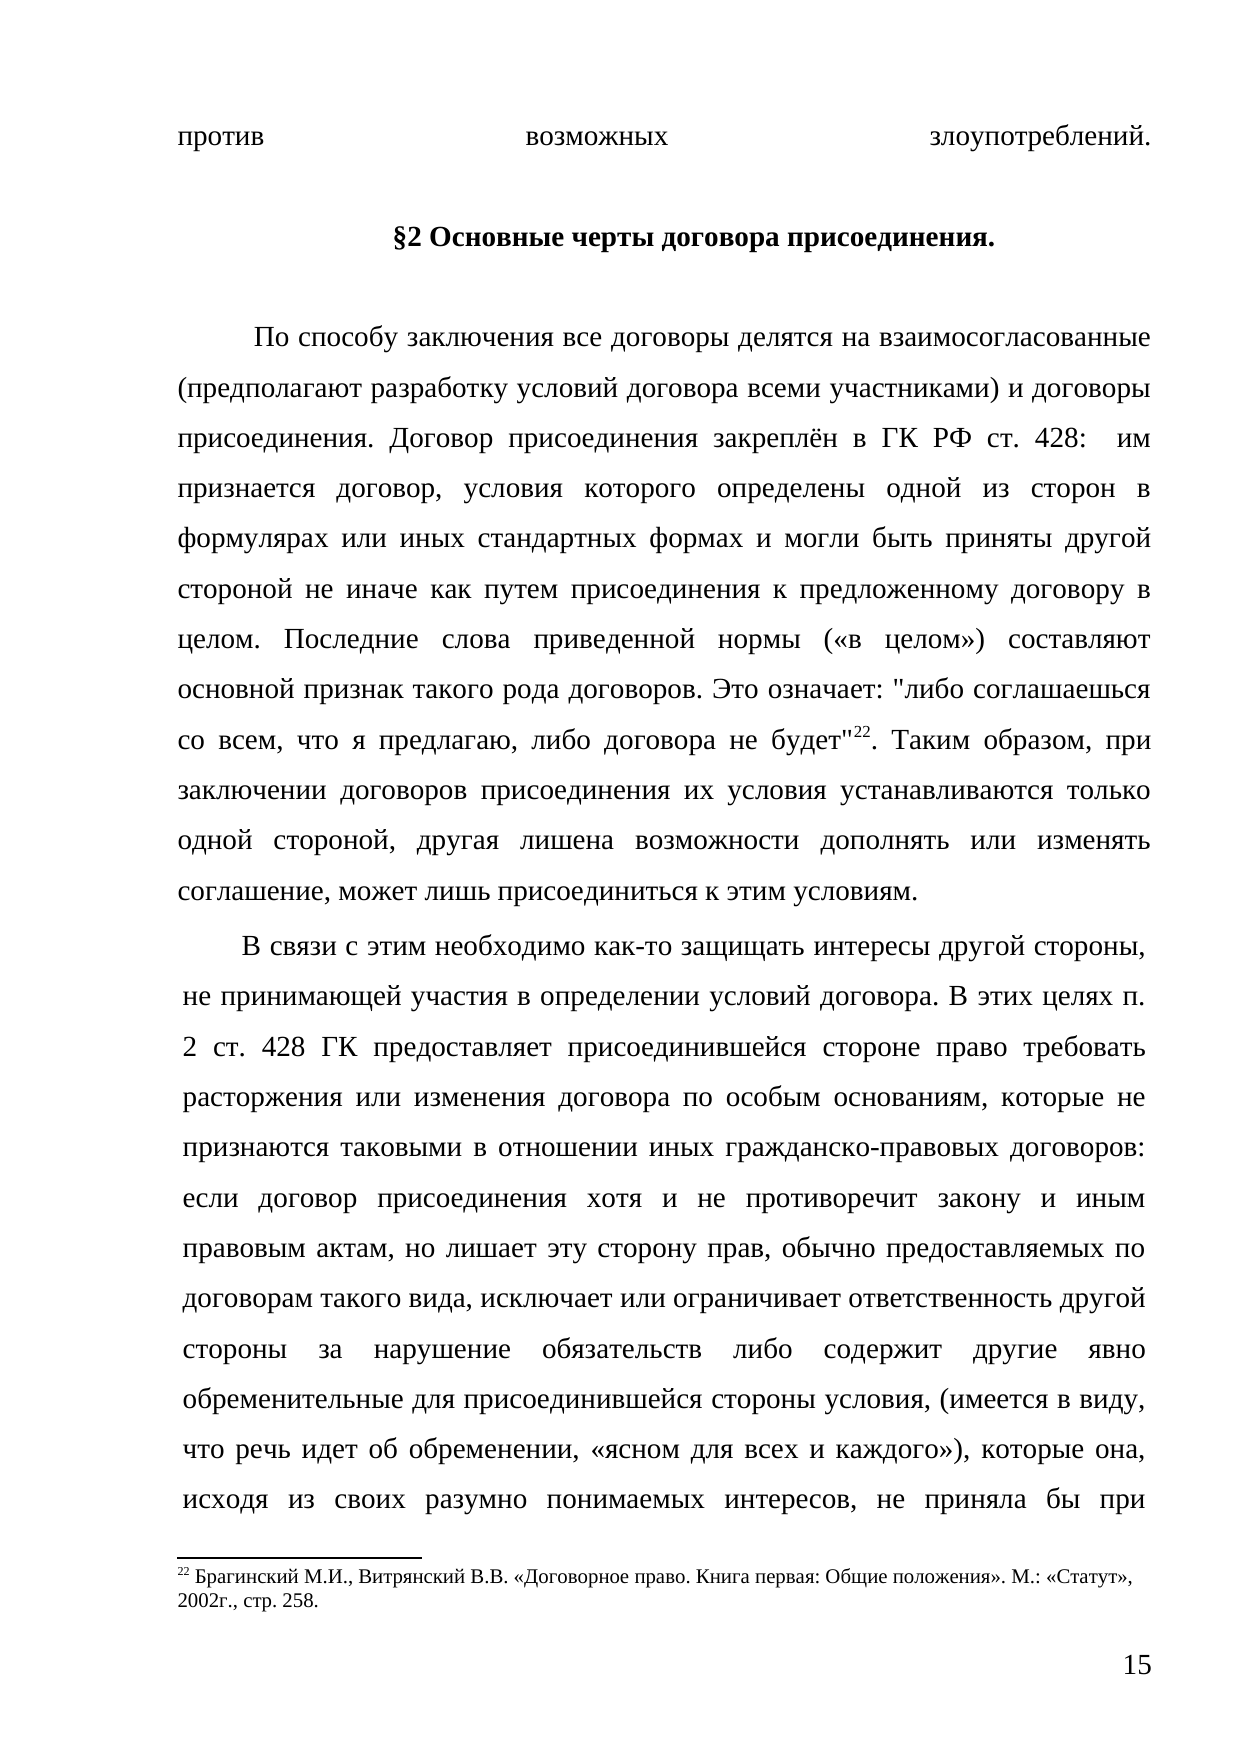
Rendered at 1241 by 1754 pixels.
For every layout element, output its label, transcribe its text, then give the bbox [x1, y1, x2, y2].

text §2 Основные черты договора присоединения. [177, 219, 1152, 252]
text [182, 928, 1146, 1515]
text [177, 118, 1152, 202]
text По способу заключения все договоры делятся на взаимосогласованные (предполагают разработку условий договора всеми участниками) и договоры присоединения. Договор присоединения закреплён в ГК РФ ст. 428: им признается договор, условия которого определены одной из сторон в формулярах или иных стандартных формах и могли быть приняты другой стороной не иначе как путем присоединения к предложенному договору в целом. Последние слова приведенной нормы («в целом») составляют основной признак такого рода договоров. Это означает: "либо соглашаешься со всем, что я предлагаю, либо договора не будет". Таким образом, при заключении договоров присоединения их условия устанавливаются только одной стороной, другая лишена возможности дополнять или изменять соглашение, может лишь присоединиться к этим условиям. [177, 319, 1152, 906]
